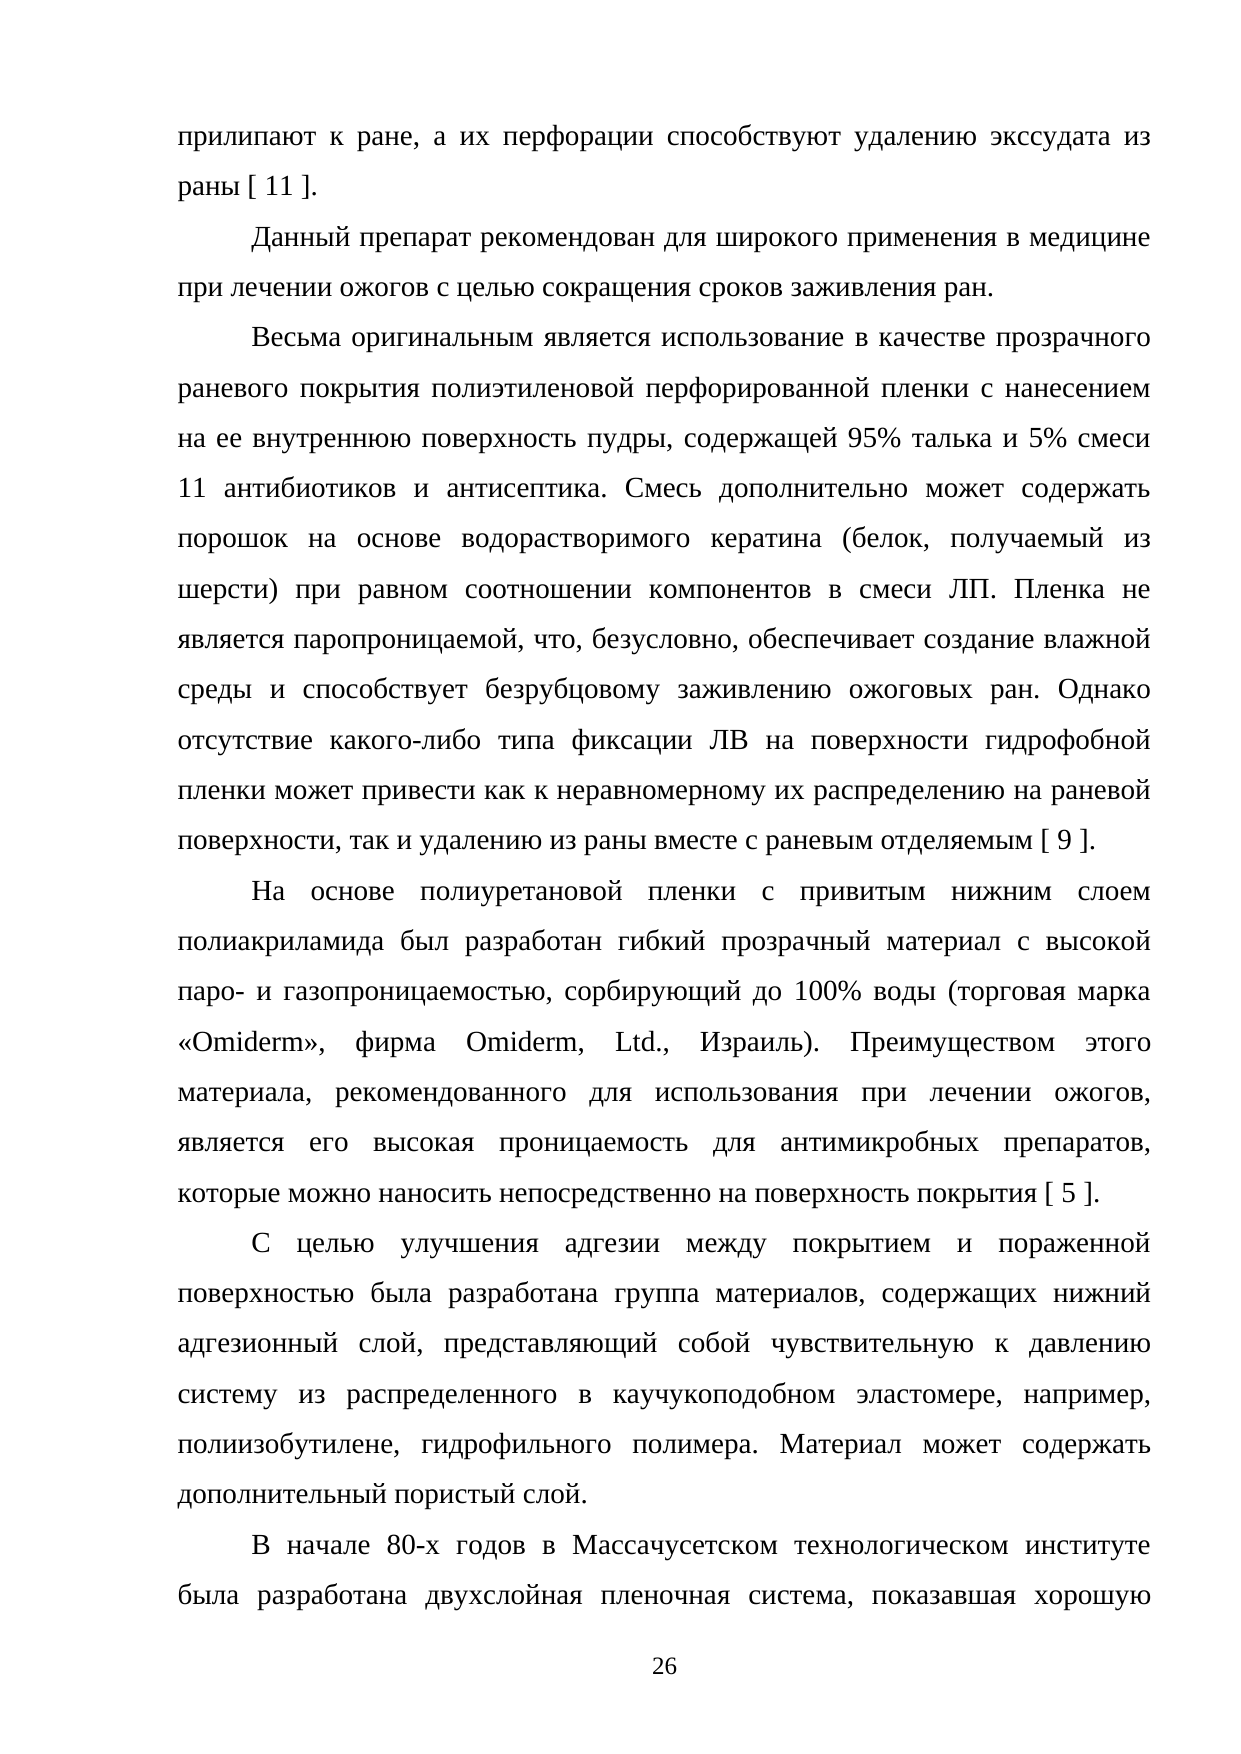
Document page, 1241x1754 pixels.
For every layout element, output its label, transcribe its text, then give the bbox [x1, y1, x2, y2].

text На основе полиуретановой пленки с привитым нижним слоем полиакриламида был разработан гибкий прозрачный материал с высокой паро- и газопроницаемостью, сорбирующий до 100% воды (торговая марка «Omiderm», фирма Omiderm, Ltd., Израиль). Преимуществом этого материала, рекомендованного для использования при лечении ожогов, является его высокая проницаемость для антимикробных препаратов, которые можно наносить непосредственно на поверхность покрытия [ 5 ]. [177, 873, 1152, 1208]
text Весьма оригинальным является использование в качестве прозрачного раневого покрытия полиэтиленовой перфорированной пленки с нанесением на ее внутреннюю поверхность пудры, содержащей 95% талька и 5% смеси 11 антибиотиков и антисептика. Смесь дополнительно может содержать порошок на основе водорастворимого кератина (белок, получаемый из шерсти) при равном соотношении компонентов в смеси ЛП. Пленка не является паропроницаемой, что, безусловно, обеспечивает создание влажной среды и способствует безрубцовому заживлению ожоговых ран. Однако отсутствие какого-либо типа фиксации ЛВ на поверхности гидрофобной пленки может привести как к неравномерному их распределению на раневой поверхности, так и удалению из раны вместе с раневым отделяемым [ 9 ]. [177, 319, 1152, 856]
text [177, 1527, 1152, 1611]
text Данный препарат рекомендован для широкого применения в медицине при лечении ожогов с целью сокращения сроков заживления ран. [177, 219, 1152, 303]
text С целью улучшения адгезии между покрытием и пораженной поверхностью была разработана группа материалов, содержащих нижний адгезионный слой, представляющий собой чувствительную к давлению систему из распределенного в каучукоподобном эластомере, например, полиизобутилене, гидрофильного полимера. Материал может содержать дополнительный пористый слой. [177, 1225, 1152, 1510]
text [177, 118, 1152, 202]
